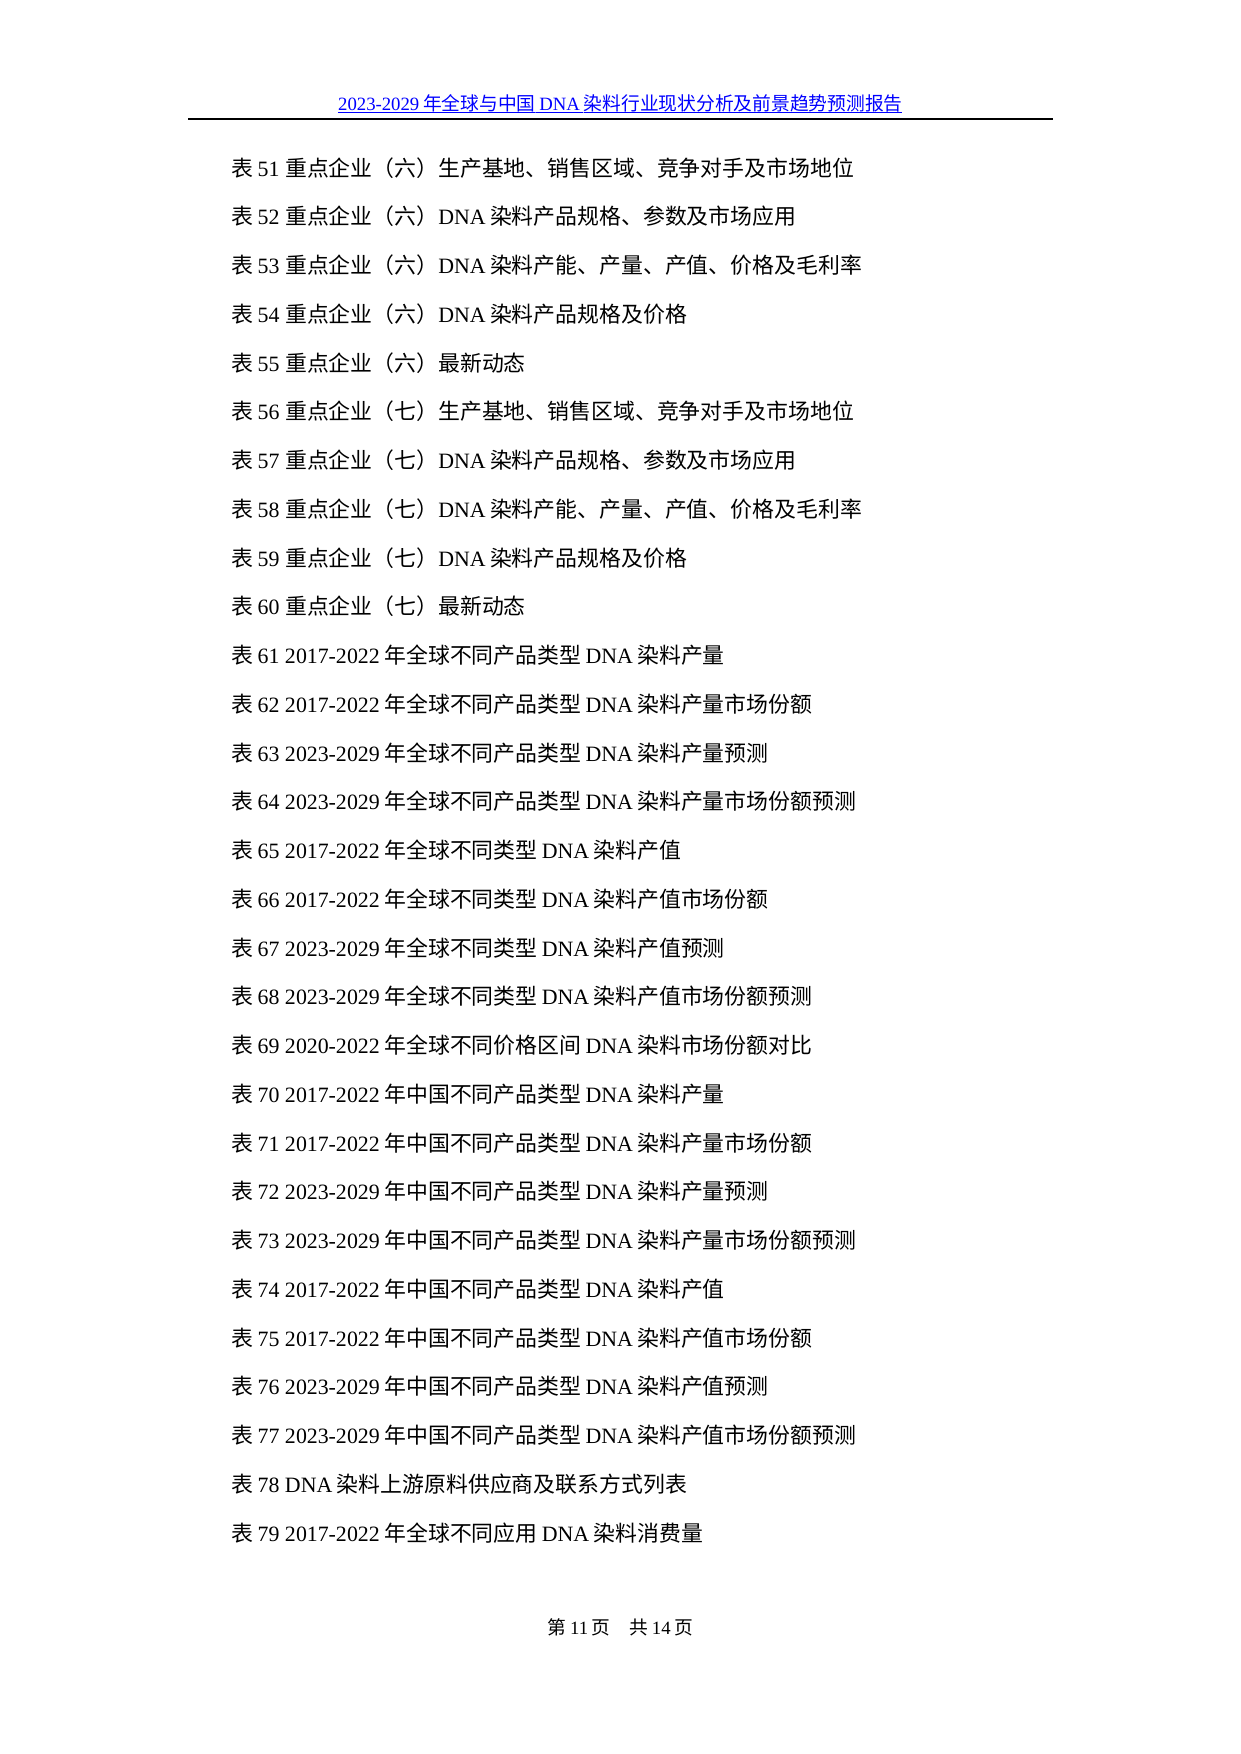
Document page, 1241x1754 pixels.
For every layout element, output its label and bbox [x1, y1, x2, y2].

text [187, 150, 1053, 1548]
